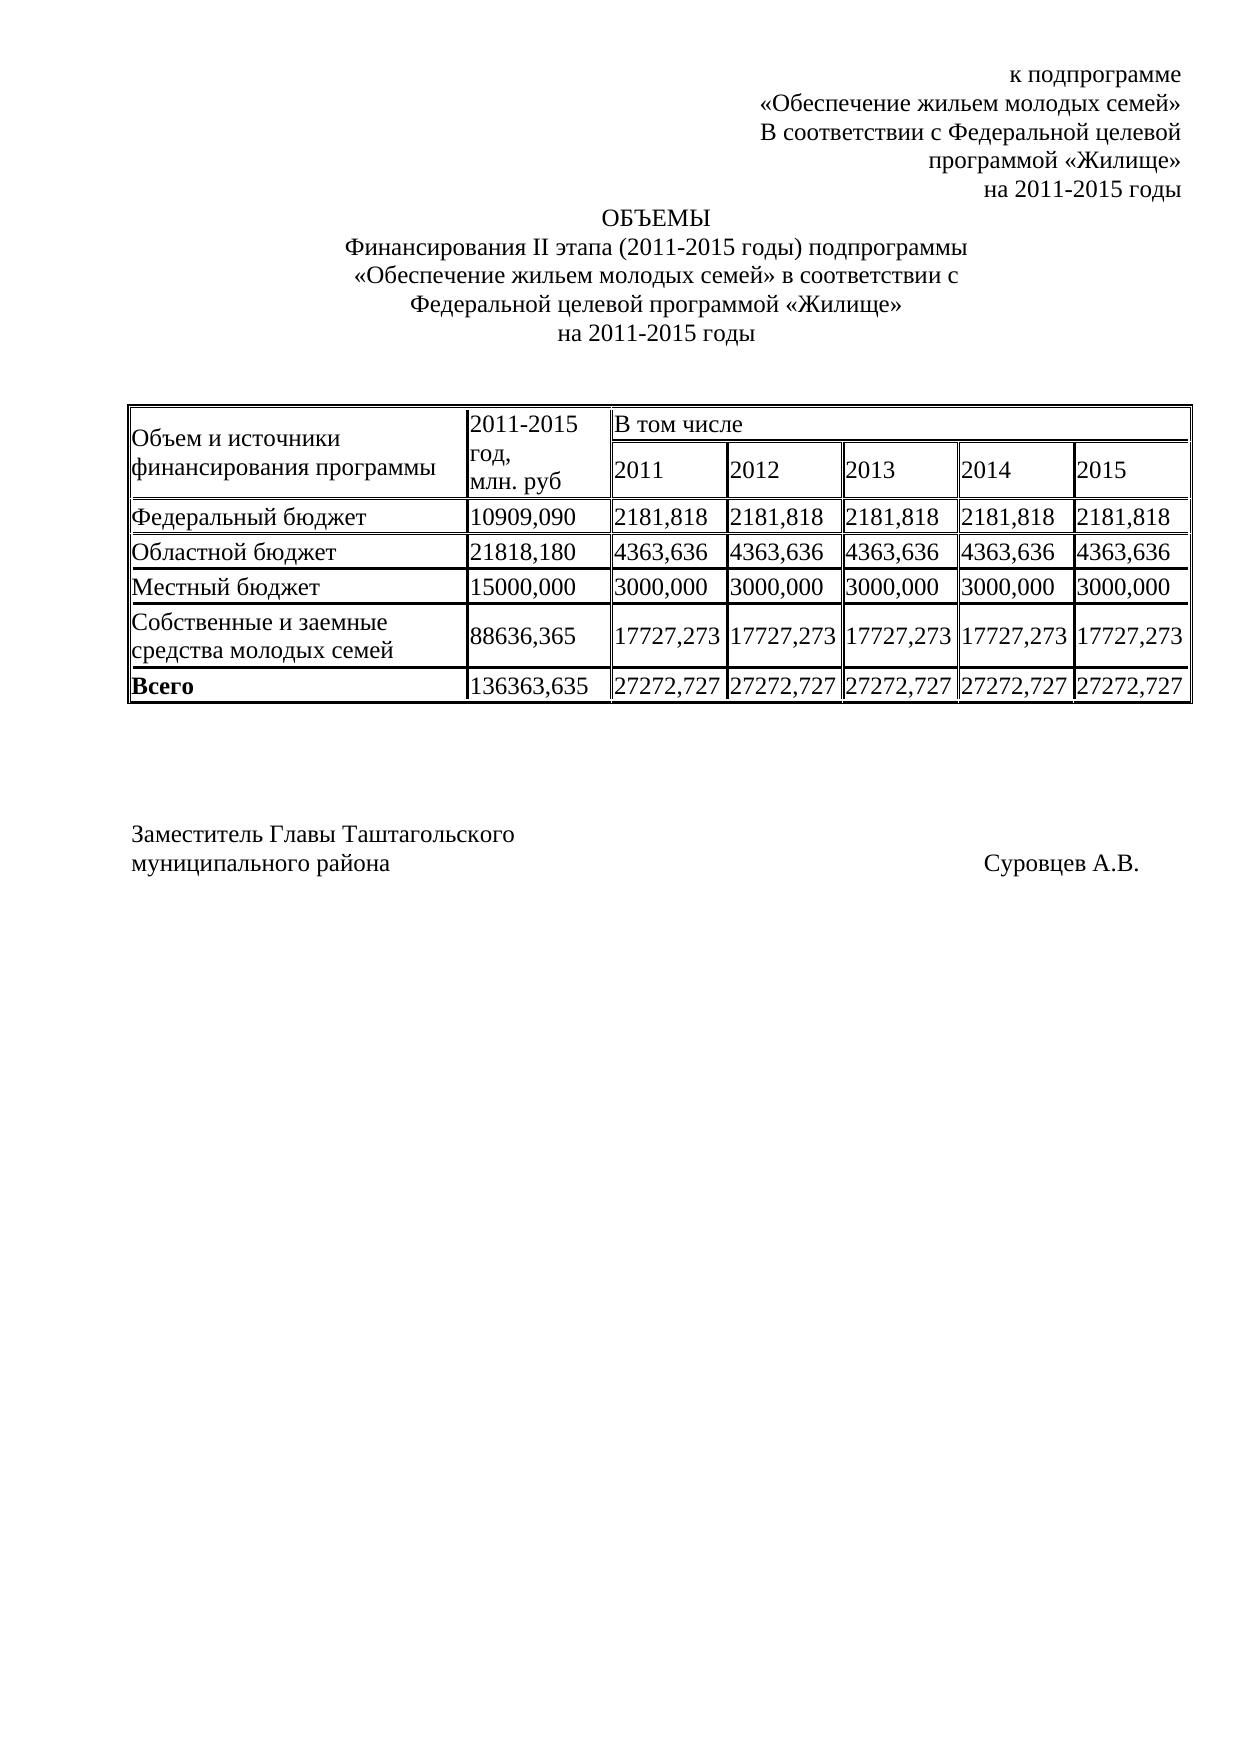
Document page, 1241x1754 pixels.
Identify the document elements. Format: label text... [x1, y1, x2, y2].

table_cell 3000,000 [960, 570, 1073, 602]
table_cell 27272,727 [1074, 666, 1190, 701]
text муниципального района Суровцев А.В. [131, 848, 1181, 877]
table_cell 3000,000 [613, 570, 726, 602]
table_cell 2181,818 [729, 500, 841, 532]
table_cell 17727,273 [845, 605, 957, 666]
table_cell 4363,636 [729, 535, 841, 567]
table_cell 4363,636 [1074, 532, 1191, 567]
text «Обеспечение жильем молодых семей» [131, 88, 1181, 117]
table_cell Собственные и заемные средства молодых семей [131, 602, 466, 666]
table_cell Федеральный бюджет [129, 497, 467, 532]
table_cell 3000,000 [1076, 567, 1190, 602]
table_cell 3000,000 [845, 570, 957, 602]
text Финансирования II этапа (2011-2015 годы) подпрограммы [131, 232, 1181, 260]
text «Обеспечение жильем молодых семей» в соответствии с [131, 260, 1181, 289]
table_cell 88636,365 [469, 605, 610, 666]
table_cell 2015 [1076, 439, 1190, 497]
table_cell 2181,818 [1074, 497, 1191, 532]
table_cell 2181,818 [960, 500, 1073, 532]
table_cell 17727,273 [729, 605, 841, 666]
text Федеральной целевой программой «Жилище» [131, 289, 1181, 318]
table_cell 17727,273 [613, 605, 726, 666]
table_cell 2013 [845, 443, 957, 497]
text ОБЪЕМЫ [131, 203, 1181, 232]
table_header Объем и источники финансирования программы [131, 408, 467, 497]
table_cell 17727,273 [1076, 602, 1190, 666]
table_header 2011-2015 год, млн. руб [467, 408, 612, 497]
table_cell 2181,818 [845, 500, 957, 532]
text Заместитель Главы Таштагольского [131, 819, 1181, 848]
table_cell 3000,000 [729, 570, 841, 602]
table_cell 21818,180 [469, 535, 610, 567]
table_cell 27272,727 [843, 669, 958, 701]
table_cell 17727,273 [960, 605, 1073, 666]
table_cell 4363,636 [845, 535, 957, 567]
table_cell Всего [131, 666, 467, 701]
table_header В том числе [612, 408, 1190, 439]
text В соответствии с Федеральной целевой [131, 117, 1181, 145]
table_cell 2011 [613, 443, 726, 497]
table_cell 27272,727 [612, 669, 727, 701]
table_cell Местный бюджет [131, 567, 466, 602]
table_cell 2181,818 [613, 500, 726, 532]
table_cell 27272,727 [727, 666, 843, 701]
table_cell Областной бюджет [129, 532, 467, 567]
table_cell 4363,636 [613, 535, 726, 567]
text на 2011-2015 годы [131, 318, 1181, 347]
table_cell 2014 [960, 443, 1073, 497]
table_cell 2012 [729, 443, 841, 497]
table_cell 136363,635 [467, 669, 612, 701]
text программой «Жилище» [131, 145, 1181, 174]
table_cell 15000,000 [469, 570, 610, 602]
table_cell 4363,636 [960, 535, 1073, 567]
table_cell 10909,090 [469, 500, 610, 532]
table_cell 27272,727 [959, 669, 1074, 701]
text к подпрограмме [131, 59, 1181, 88]
text на 2011-2015 годы [131, 174, 1181, 203]
